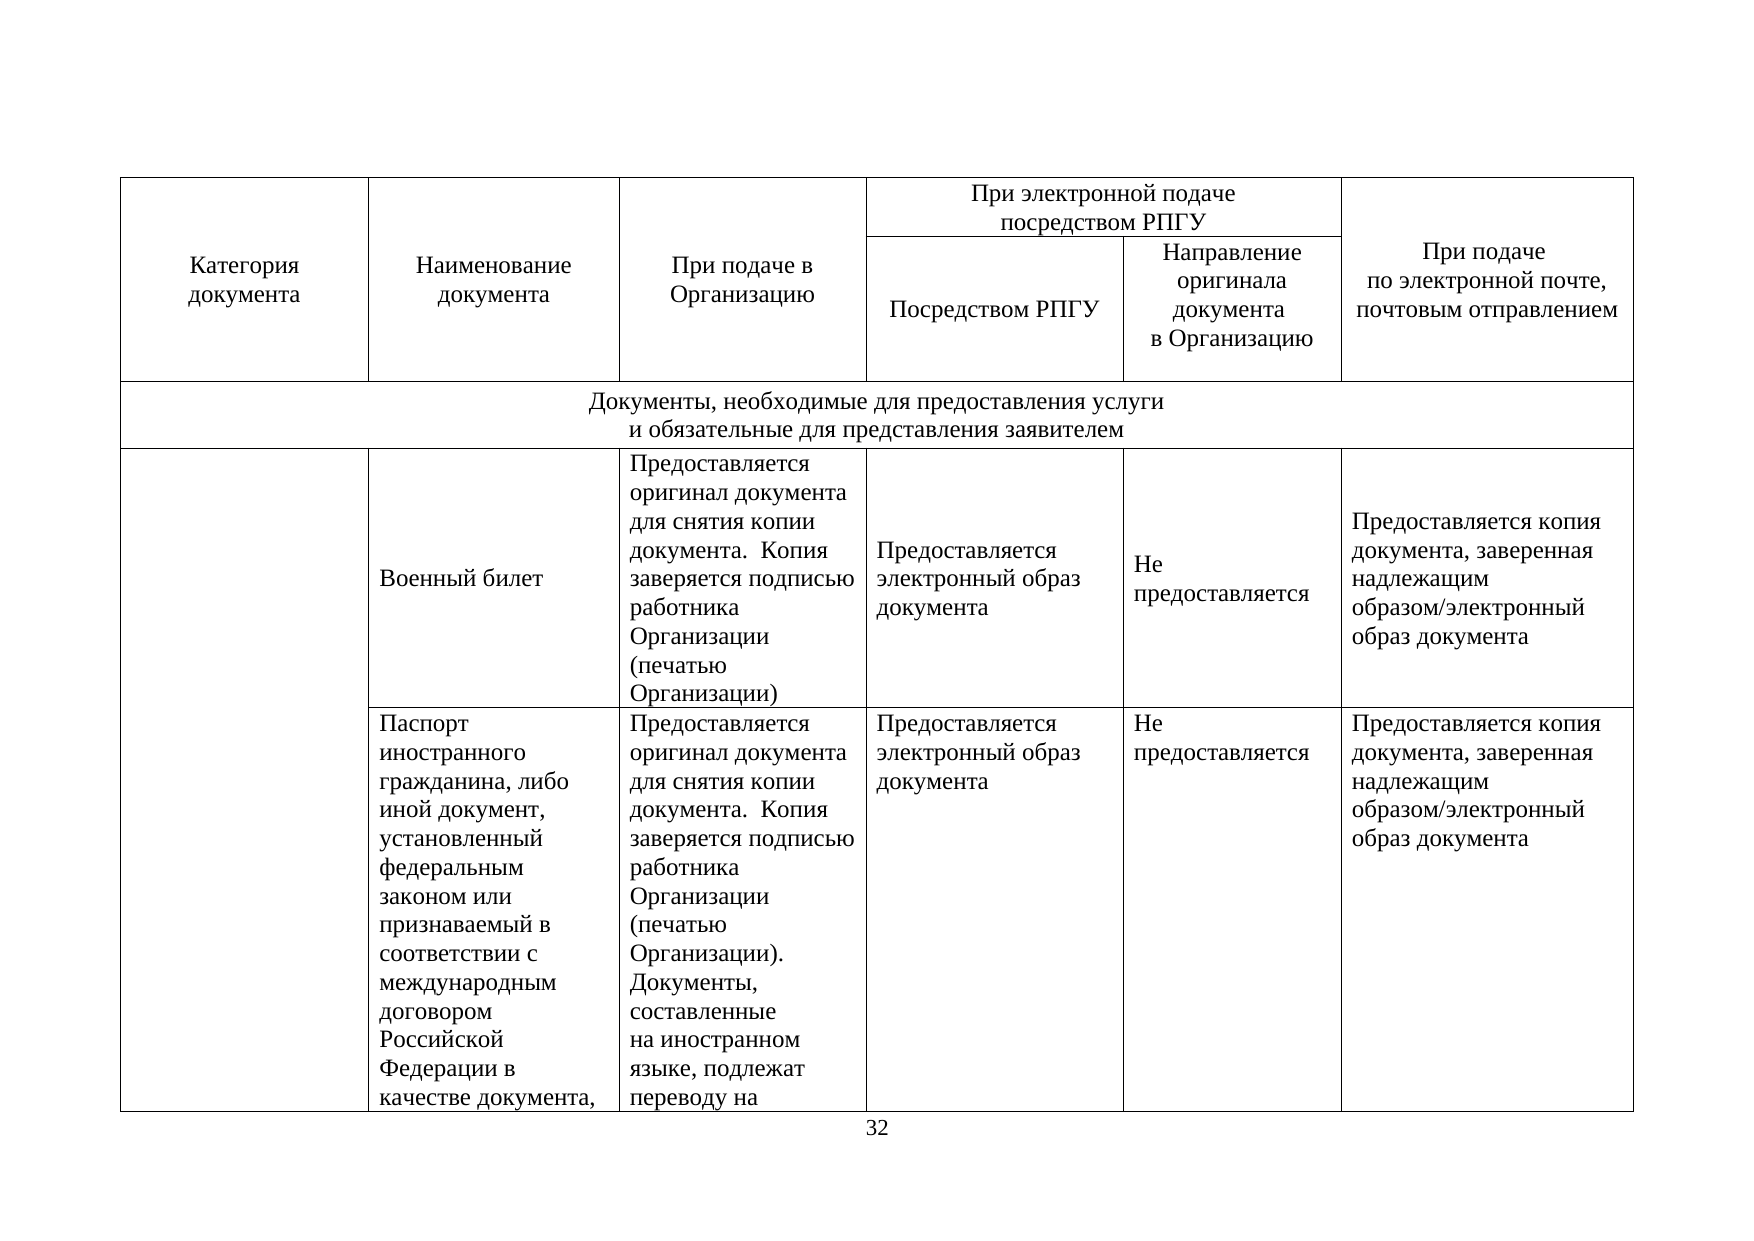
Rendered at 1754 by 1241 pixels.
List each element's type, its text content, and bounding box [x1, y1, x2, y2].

table_cell Военный билет [369, 449, 619, 707]
table_cell Посредством РПГУ [867, 237, 1123, 381]
table_cell Предоставляется электронный образ документа [867, 449, 1123, 707]
table_header При подаче по электронной почте, почтовым отправлением [1342, 178, 1633, 381]
table_header При электронной подаче посредством РПГУ [867, 178, 1341, 236]
table_cell Паспорт иностранного гражданина, либо иной документ, установленный федеральным законом или признаваемый в соответствии с международным договором Российской Федерации в качестве документа, удостоверяющего личность иностранного гражданина, лица без гражданства [369, 708, 619, 1111]
table_cell Документы, необходимые для предоставления услуги и обязательные для представления заявителем [121, 382, 1633, 447]
table_header При подаче в Организацию [620, 178, 866, 381]
table_cell Не предоставляется [1124, 708, 1341, 1111]
table_cell Не предоставляется [1124, 449, 1341, 707]
table_header Наименование документа [369, 178, 619, 381]
table_cell Предоставляется электронный образ документа [867, 708, 1123, 1111]
table_cell Предоставляется копия документа, заверенная надлежащим образом/электронный образ документа [1342, 708, 1633, 1111]
table_cell Предоставляется оригинал документа для снятия копии документа. Копия заверяется подписью работника Организации (печатью Организации). Документы, составленные на иностранном языке, подлежат переводу на русский язык. Верность перевода, подлинность подписи переводчика свидетельствуются в порядке, установленном законодательством Российской Федерации о нотариате [620, 708, 866, 1111]
table_cell Направление оригинала документа в Организацию [1124, 237, 1341, 381]
table_cell Предоставляется оригинал документа для снятия копии документа. Копия заверяется подписью работника Организации (печатью Организации) [620, 449, 866, 707]
table_cell Предоставляется копия документа, заверенная надлежащим образом/электронный образ документа [1342, 449, 1633, 707]
table_header Категория документа [121, 178, 368, 381]
